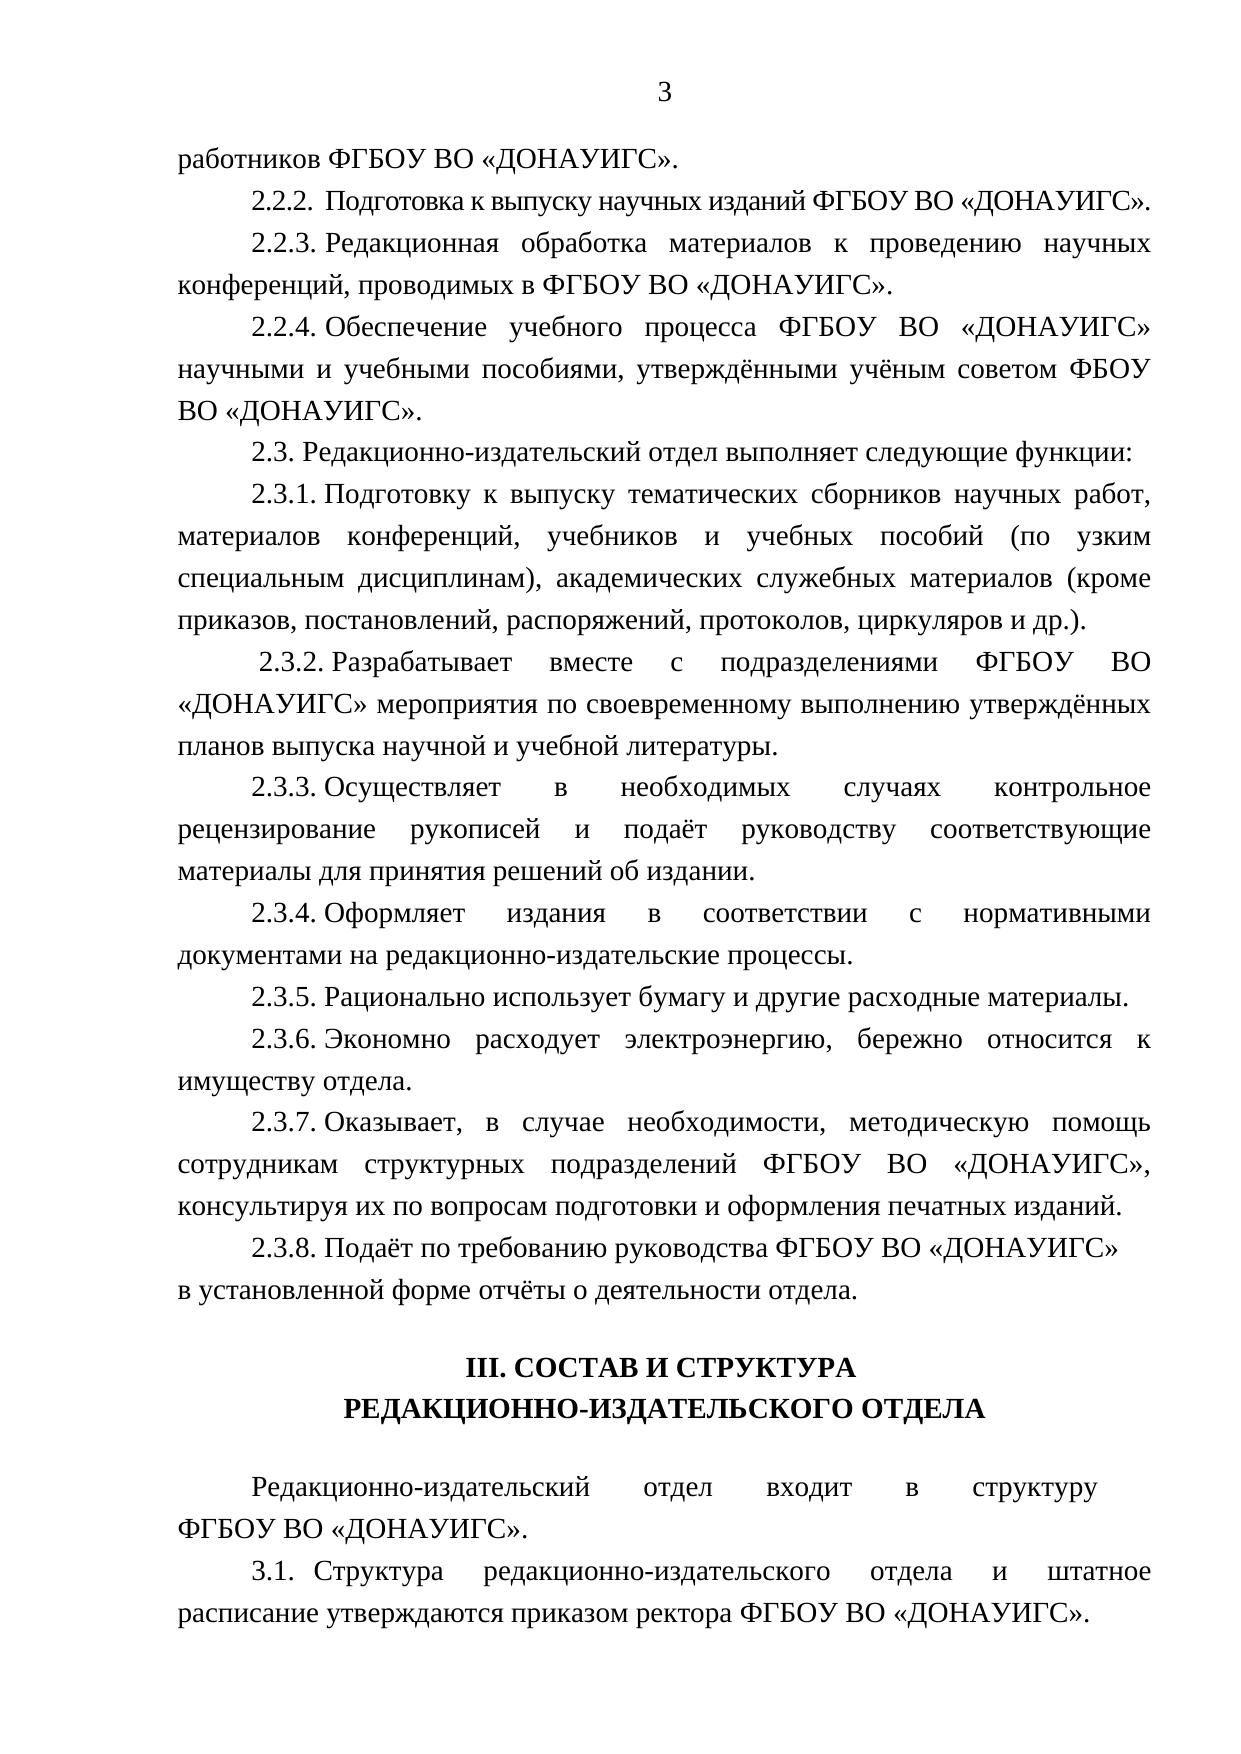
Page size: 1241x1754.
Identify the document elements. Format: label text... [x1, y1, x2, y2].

list Подготовка к выпуску научных изданий ФГБОУ ВО «ДОНАУИГС». [177, 183, 1152, 217]
text 2.3.8. Подаёт по требованию руководства ФГБОУ ВО «ДОНАУИГС» [177, 1230, 1152, 1264]
text 2.3.7. Оказывает, в случае необходимости, методическую помощь сотрудникам структурных подразделений ФГБОУ ВО «ДОНАУИГС», консультируя их по вопросам подготовки и оформления печатных изданий. [177, 1104, 1152, 1222]
list Редакционная обработка материалов к проведению научных конференций, проводимых в ФГБОУ ВО «ДОНАУИГС». [177, 225, 1152, 301]
text 2.3.3. Осуществляет в необходимых случаях контрольное рецензирование рукописей и подаёт руководству соответствующие материалы для принятия решений об издании. [177, 769, 1152, 887]
text 2.3.6. Экономно расходует электроэнергию, бережно относится к имуществу отдела. [177, 1021, 1152, 1096]
text в установленной форме отчёты о деятельности отдела. [177, 1272, 1152, 1306]
text 2.3.2. Разрабатывает вместе с подразделениями ФГБОУ ВО «ДОНАУИГС» мероприятия по своевременному выполнению утверждённых планов выпуска научной и учебной литературы. [177, 644, 1152, 761]
text 2.3.4. Оформляет издания в соответствии с нормативными документами на редакционно-издательские процессы. [177, 895, 1152, 971]
list Структура редакционно-издательского отдела и штатное расписание утверждаются приказом ректора ФГБОУ ВО «ДОНАУИГС». [177, 1553, 1152, 1629]
text 2.3.1. Подготовку к выпуску тематических сборников научных работ, материалов конференций, учебников и учебных пособий (по узким специальным дисциплинам), академических служебных материалов (кроме приказов, постановлений, распоряжений, протоколов, циркуляров и др.). [177, 476, 1152, 636]
text III. СОСТАВ И СТРУКТУРА РЕДАКЦИОННО-ИЗДАТЕЛЬСКОГО ОТДЕЛА [177, 1350, 1152, 1425]
text Редакционно-издательский отдел входит в структуру ФГБОУ ВО «ДОНАУИГС». [177, 1469, 1152, 1545]
list Обеспечение учебного процесса ФГБОУ ВО «ДОНАУИГС» научными и учебными пособиями, утверждёнными учёным советом ФБОУ ВО «ДОНАУИГС». [177, 309, 1152, 426]
text 2.3. Редакционно-издательский отдел выполняет следующие функции: [177, 434, 1152, 468]
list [177, 141, 1152, 175]
text 2.3.5. Рационально использует бумагу и другие расходные материалы. [177, 979, 1152, 1012]
